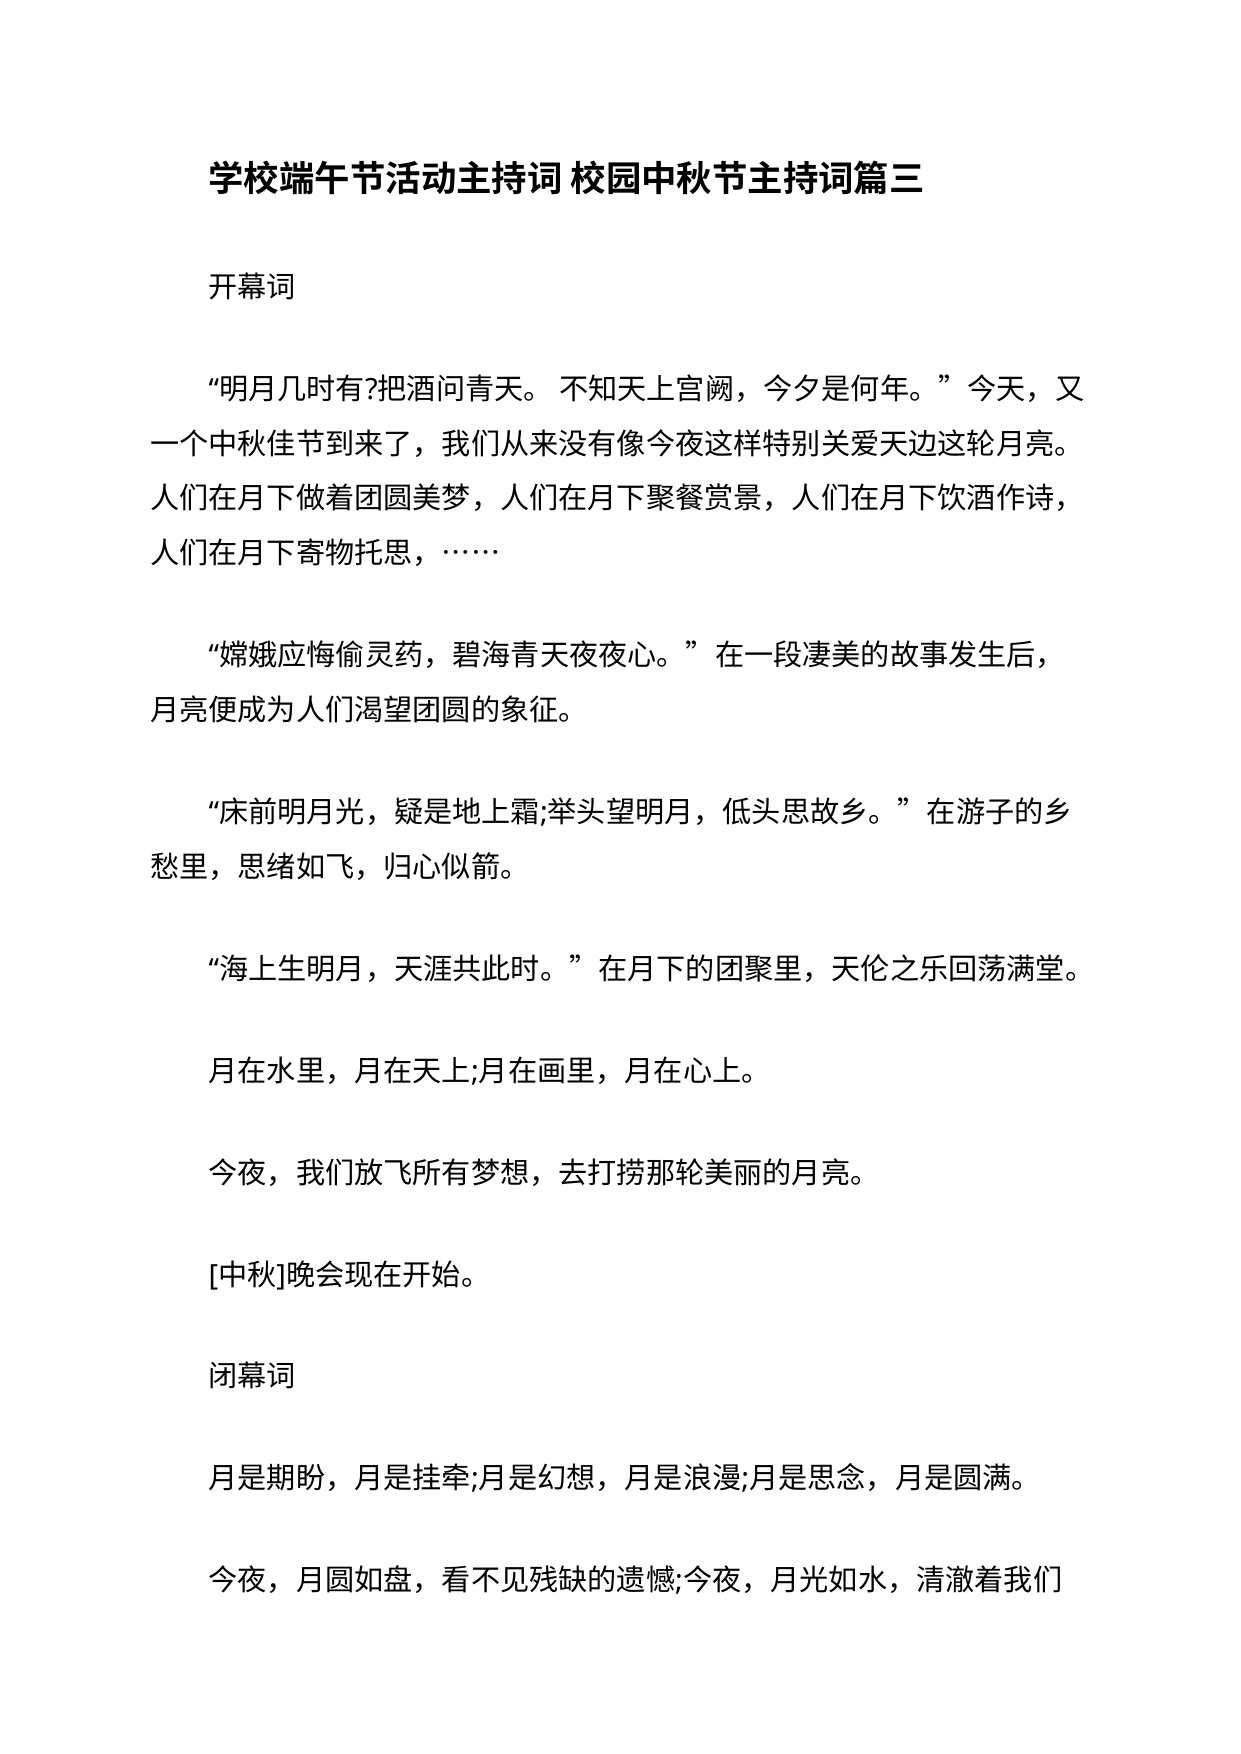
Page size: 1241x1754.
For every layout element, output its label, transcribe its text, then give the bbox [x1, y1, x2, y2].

text 闭幕词 [150, 1353, 1090, 1395]
text [中秋]晚会现在开始。 [150, 1251, 1090, 1293]
text 今夜，我们放飞所有梦想，去打捞那轮美丽的月亮。 [150, 1149, 1090, 1192]
text “海上生明月，天涯共此时。”在月下的团聚里，天伦之乐回荡满堂。 [150, 945, 1090, 988]
text 学校端午节活动主持词 校园中秋节主持词篇三 [150, 150, 1090, 201]
text 开幕词 [150, 263, 1090, 306]
text “嫦娥应悔偷灵药，碧海青天夜夜心。”在一段凄美的故事发生后，月亮便成为人们渴望团圆的象征。 [150, 632, 1090, 729]
text “明月几时有?把酒问青天。 不知天上宫阙，今夕是何年。”今天，又一个中秋佳节到来了，我们从来没有像今夜这样特别关爱天边这轮月亮。人们在月下做着团圆美梦，人们在月下聚餐赏景，人们在月下饮酒作诗，人们在月下寄物托思，…… [150, 365, 1090, 572]
text 月在水里，月在天上;月在画里，月在心上。 [150, 1047, 1090, 1090]
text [150, 1557, 1090, 1599]
text 月是期盼，月是挂牵;月是幻想，月是浪漫;月是思念，月是圆满。 [150, 1455, 1090, 1497]
text “床前明月光，疑是地上霜;举头望明月，低头思故乡。”在游子的乡愁里，思绪如飞，归心似箭。 [150, 788, 1090, 886]
